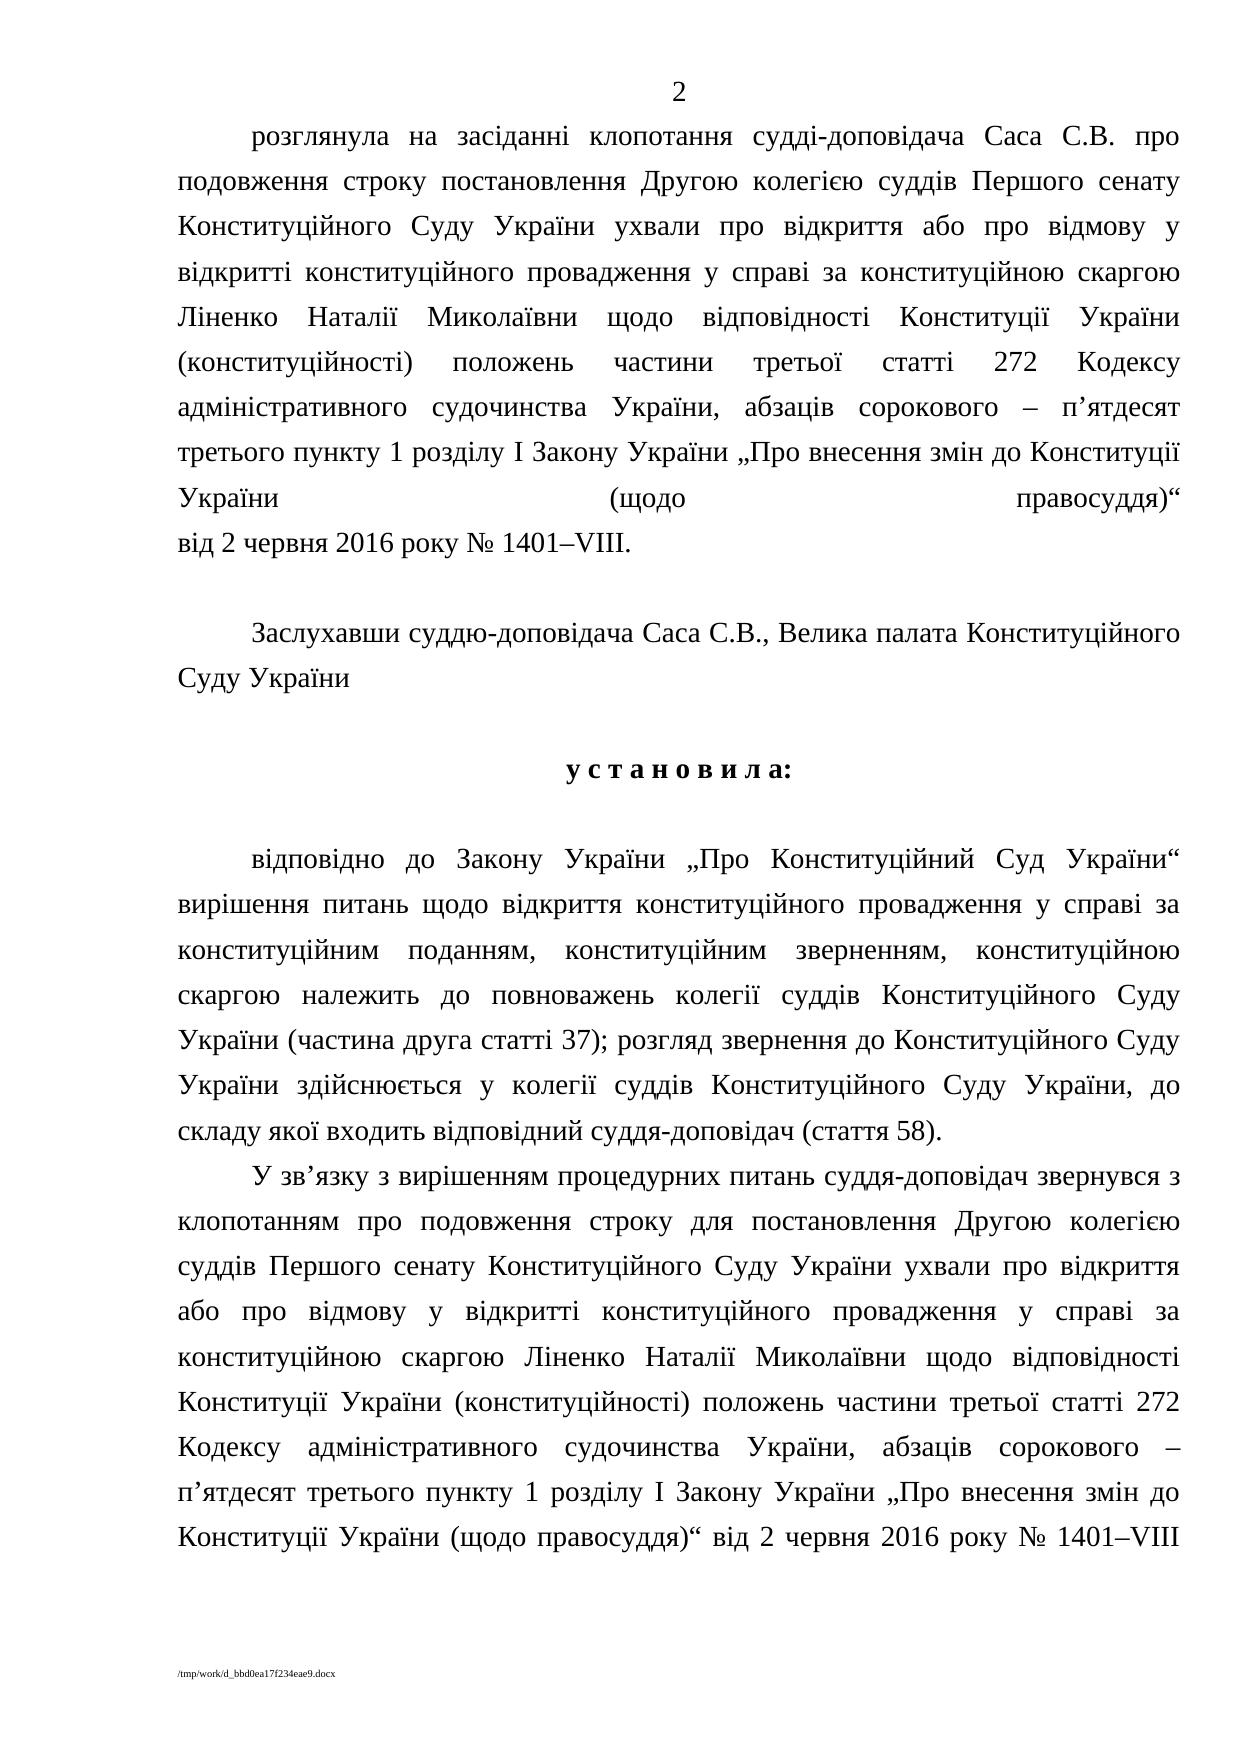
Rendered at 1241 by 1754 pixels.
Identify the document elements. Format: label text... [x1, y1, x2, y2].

text Заслухавши суддю-доповідача Саса С.В., Велика палата Конституційного Суду України [177, 615, 1181, 694]
text відповідно до Закону України „Про Конституційний Суд України“ вирішення питань щодо відкриття конституційного провадження у справі за конституційним поданням, конституційним зверненням, конституційною скаргою належить до повноважень колегії суддів Конституційного Суду України (частина друга статті 37); розгляд звернення до Конституційного Суду України здійснюється у колегії суддів Конституційного Суду України, до складу якої входить відповідний суддя-доповідач (стаття 58). [177, 841, 1181, 1146]
text розглянула на засіданні клопотання судді-доповідача Саса С.В. про подовження строку постановлення Другою колегією суддів Першого сенату Конституційного Суду України ухвали про відкриття або про відмову у відкритті конституційного провадження у справі за конституційною скаргою Ліненко Наталії Миколаївни щодо відповідності Конституції України (конституційності) положень частини третьої статті 272 Кодексу адміністративного судочинства України, абзаців сорокового – п’ятдесят третього пункту 1 розділу I Закону України „Про внесення змін до Конституції України (щодо правосуддя)“ від 2 червня 2016 року № 1401–VIII. [177, 118, 1181, 558]
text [177, 1158, 1181, 1553]
text у с т а н о в и л а: [177, 751, 1181, 784]
